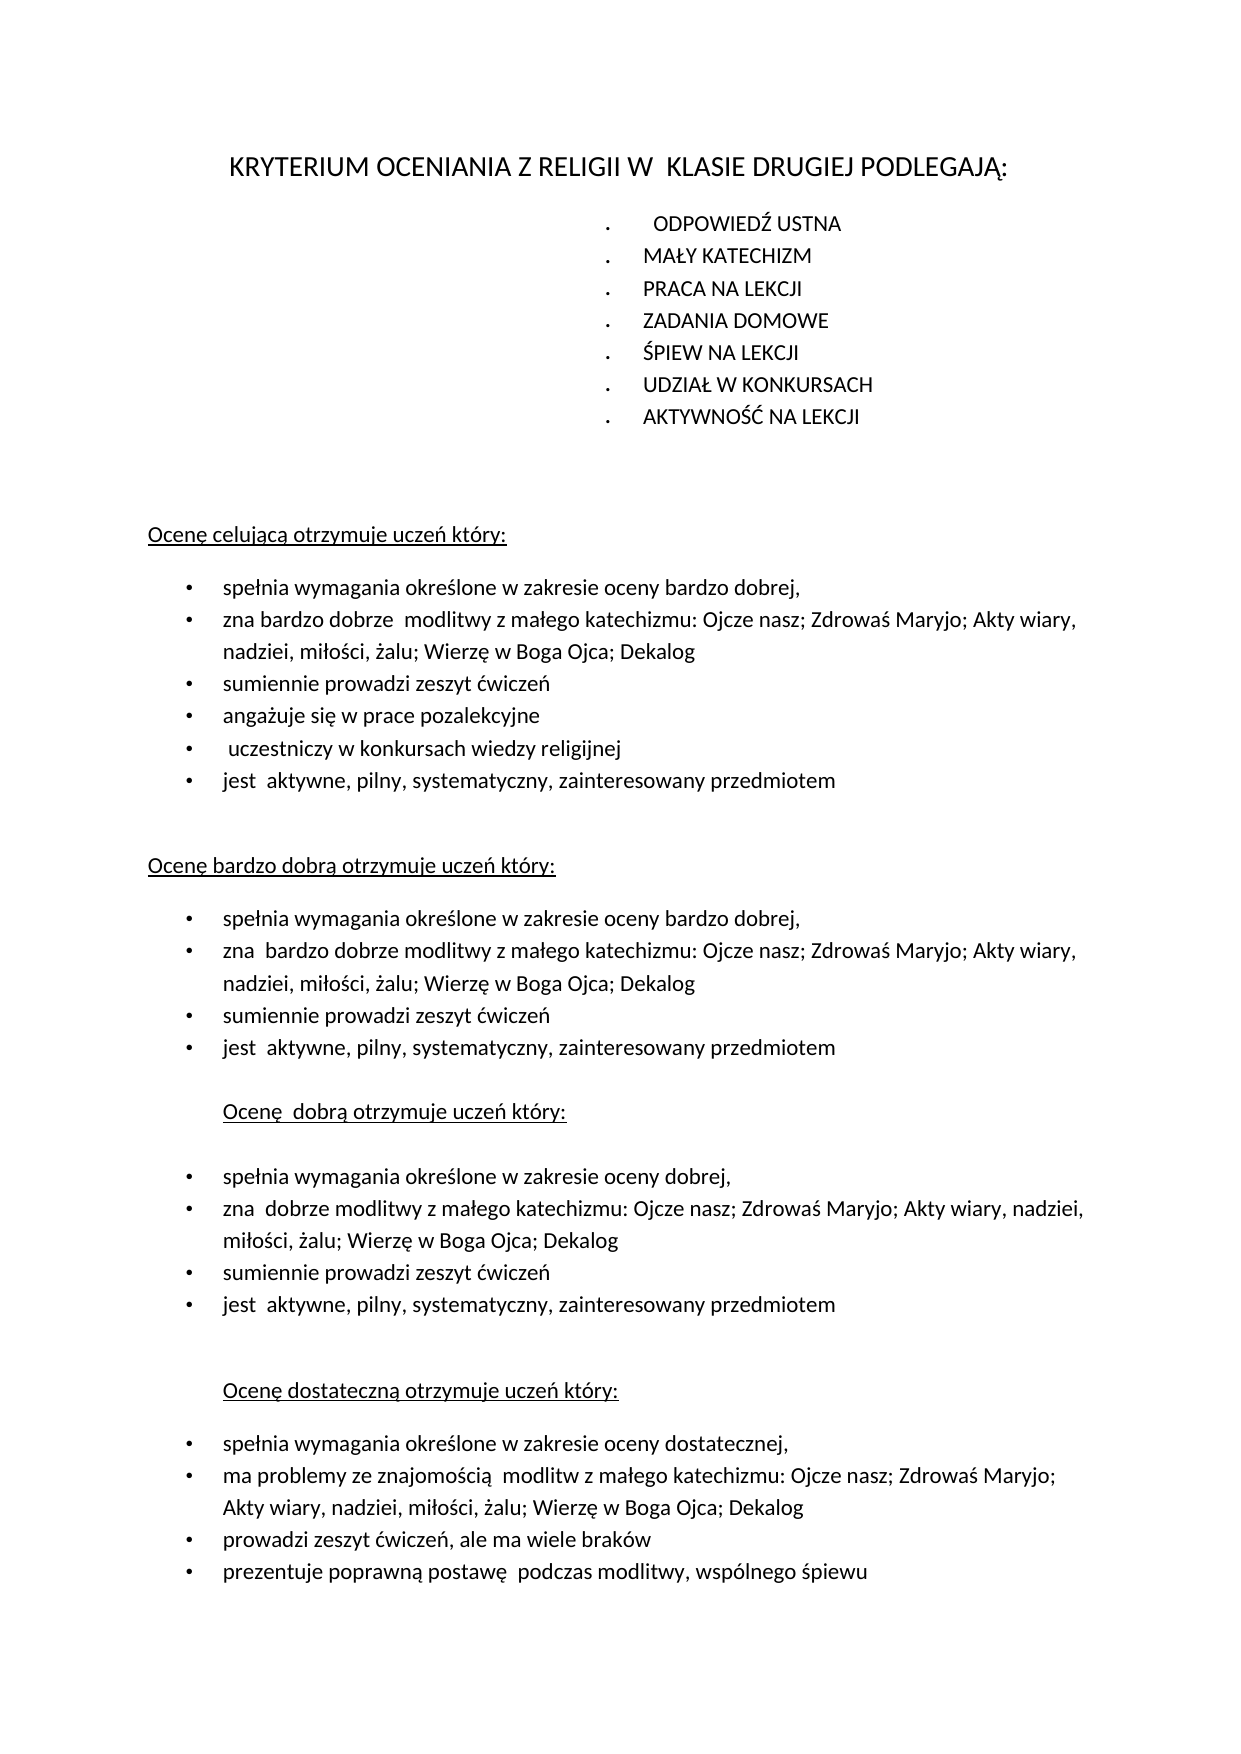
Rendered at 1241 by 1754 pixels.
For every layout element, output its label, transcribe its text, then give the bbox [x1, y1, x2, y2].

list ZADANIA DOMOWE [605, 306, 1093, 334]
list sumiennie prowadzi zeszyt ćwiczeń [185, 1001, 1093, 1029]
list sumiennie prowadzi zeszyt ćwiczeń [185, 669, 1093, 697]
text Ocenę bardzo dobrą otrzymuje uczeń który: [148, 851, 1093, 879]
list jest aktywne, pilny, systematyczny, zainteresowany przedmiotem [185, 766, 1093, 794]
list spełnia wymagania określone w zakresie oceny dobrej, [185, 1162, 1093, 1190]
list spełnia wymagania określone w zakresie oceny dostatecznej, [185, 1429, 1093, 1457]
list uczestniczy w konkursach wiedzy religijnej [185, 734, 1093, 762]
text KRYTERIUM OCENIANIA Z RELIGII W KLASIE DRUGIEJ PODLEGAJĄ: [223, 148, 1093, 183]
list ŚPIEW NA LEKCJI [605, 338, 1093, 366]
list PRACA NA LEKCJI [605, 274, 1093, 302]
list AKTYWNOŚĆ NA LEKCJI [605, 402, 1093, 431]
list UDZIAŁ W KONKURSACH [605, 370, 1093, 398]
list jest aktywne, pilny, systematyczny, zainteresowany przedmiotem [185, 1033, 1093, 1061]
text Ocenę celującą otrzymuje uczeń który: [148, 520, 1093, 548]
list prezentuje poprawną postawę podczas modlitwy, wspólnego śpiewu [185, 1557, 1093, 1586]
list sumiennie prowadzi zeszyt ćwiczeń [185, 1258, 1093, 1286]
list angażuje się w prace pozalekcyjne [185, 702, 1093, 730]
list zna dobrze modlitwy z małego katechizmu: Ojcze nasz; Zdrowaś Maryjo; Akty wiary, nadziei, miłości, żalu; Wierzę w Boga Ojca; Dekalog [185, 1194, 1093, 1254]
list MAŁY KATECHIZM [605, 242, 1093, 269]
list zna bardzo dobrze modlitwy z małego katechizmu: Ojcze nasz; Zdrowaś Maryjo; Akty wiary, nadziei, miłości, żalu; Wierzę w Boga Ojca; Dekalog [185, 605, 1093, 665]
list ODPOWIEDŹ USTNA [605, 209, 1093, 237]
list spełnia wymagania określone w zakresie oceny bardzo dobrej, [185, 904, 1093, 932]
list prowadzi zeszyt ćwiczeń, ale ma wiele braków [185, 1525, 1093, 1553]
text Ocenę dostateczną otrzymuje uczeń który: [223, 1376, 1093, 1404]
list spełnia wymagania określone w zakresie oceny bardzo dobrej, [185, 573, 1093, 601]
list ma problemy ze znajomością modlitw z małego katechizmu: Ojcze nasz; Zdrowaś Maryjo; Akty wiary, nadziei, miłości, żalu; Wierzę w Boga Ojca; Dekalog [185, 1461, 1093, 1521]
list jest aktywne, pilny, systematyczny, zainteresowany przedmiotem [185, 1291, 1093, 1318]
list zna bardzo dobrze modlitwy z małego katechizmu: Ojcze nasz; Zdrowaś Maryjo; Akty wiary, nadziei, miłości, żalu; Wierzę w Boga Ojca; Dekalog [185, 936, 1093, 997]
list Ocenę dobrą otrzymuje uczeń który: [223, 1097, 1093, 1125]
